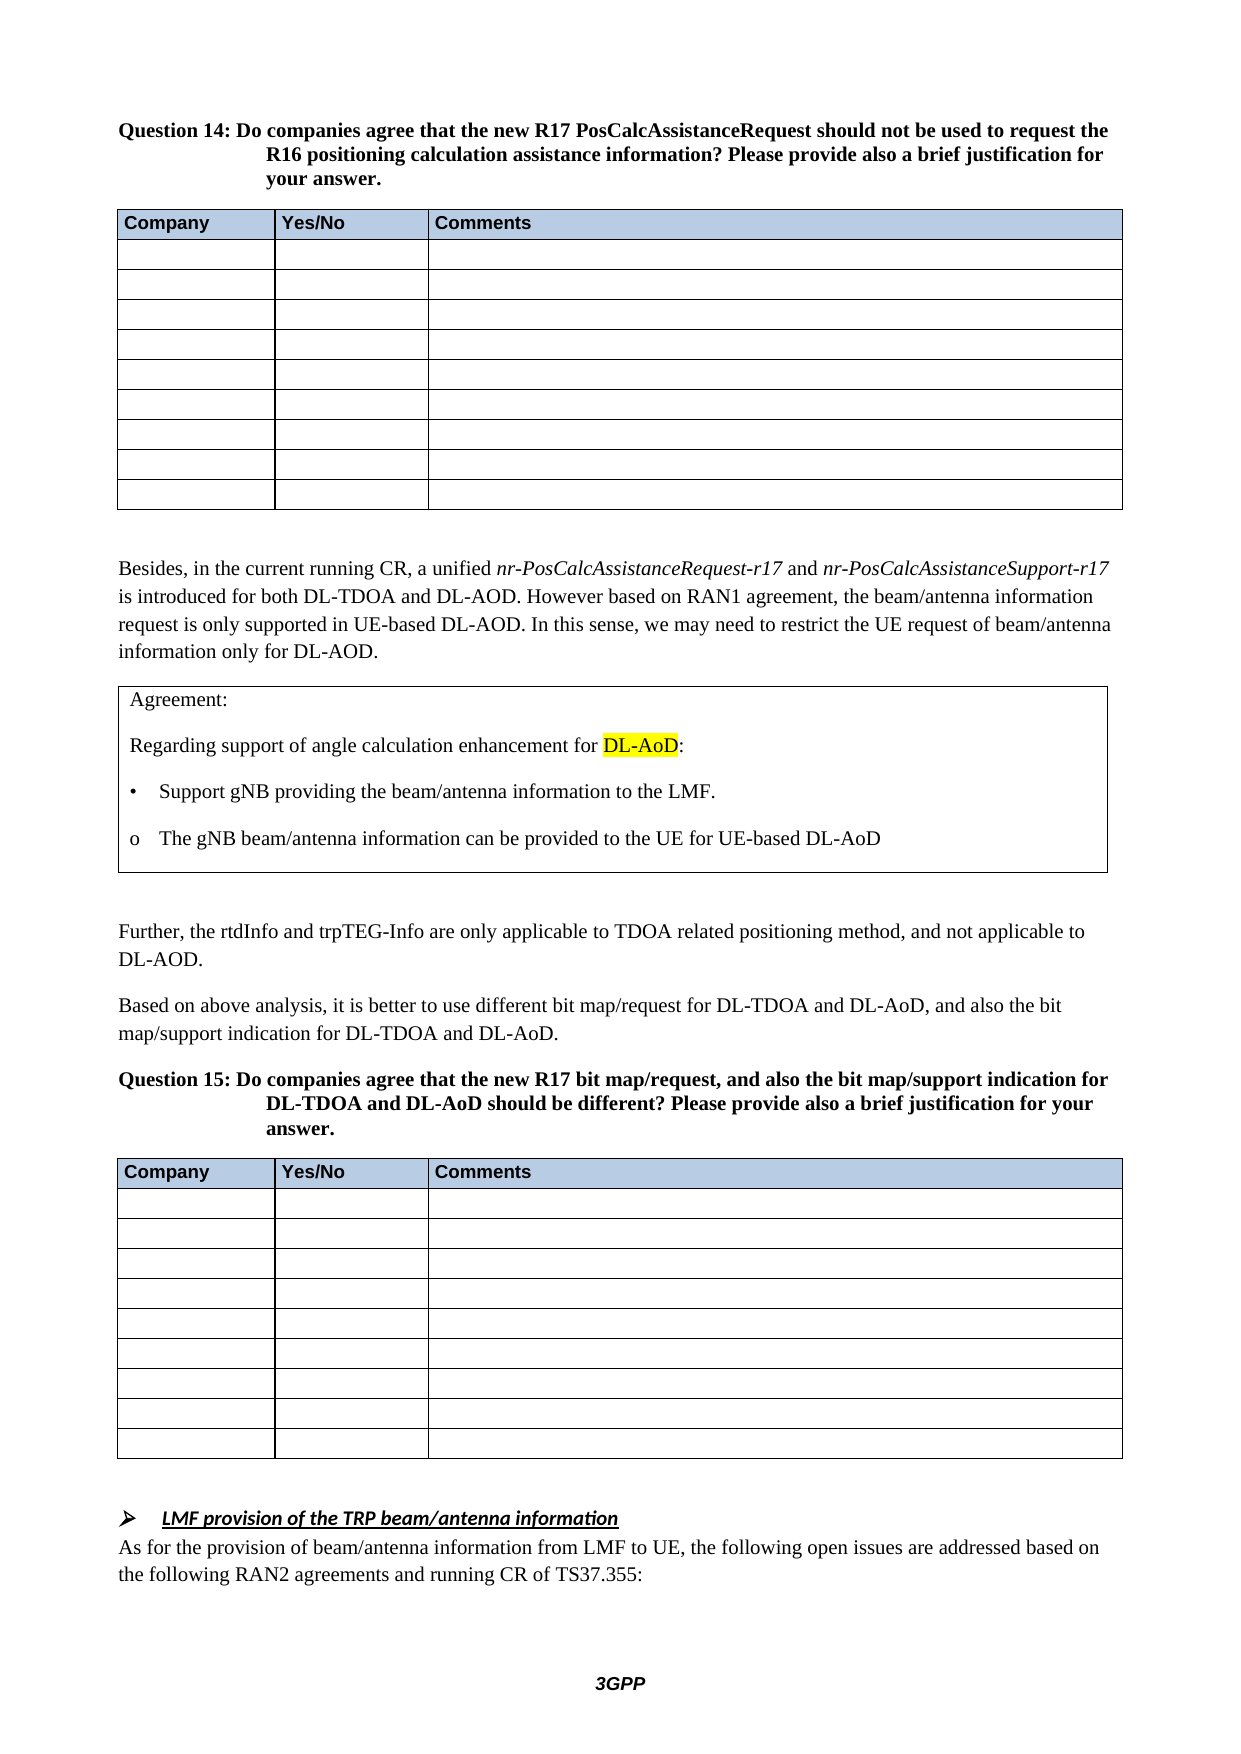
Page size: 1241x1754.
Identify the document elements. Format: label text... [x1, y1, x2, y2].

text Besides, in the current running CR, a unified nr-PosCalcAssistanceRequest-r17 and nr-PosCalcAssistanceSupport-r17 is introduced for both DL-TDOA and DL-AOD. However based on RAN1 agreement, the beam/antenna information request is only supported in UE-based DL-AOD. In this sense, we may need to restrict the UE request of beam/antenna information only for DL-AOD. [118, 556, 1122, 663]
table_cell [276, 1279, 428, 1308]
table_cell [429, 1219, 1122, 1248]
table_cell [429, 300, 1122, 329]
table_header Agreement: Regarding support of angle calculation enhancement for DL-AoD: • Support gNB providing the beam/antenna information to the LMF. o The gNB beam/antenna information can be provided to the UE for UE-based DL-AoD [119, 687, 1107, 872]
table_cell [276, 360, 428, 389]
table_cell [429, 330, 1122, 359]
table_cell [429, 1369, 1122, 1398]
table_cell [276, 480, 428, 509]
table_cell [429, 1189, 1122, 1218]
table_cell [276, 1249, 428, 1278]
table_cell [118, 1369, 274, 1398]
table_header Comments [429, 210, 1122, 239]
table_cell [118, 300, 274, 329]
table_cell [118, 240, 274, 269]
table_cell [276, 420, 428, 449]
table_cell [118, 270, 274, 299]
table_cell [429, 1249, 1122, 1278]
table_cell [118, 1189, 274, 1218]
list LMF provision of the TRP beam/antenna information [118, 1506, 1122, 1531]
table_cell [429, 1279, 1122, 1308]
text Based on above analysis, it is better to use different bit map/request for DL-TDOA and DL-AoD, and also the bit map/support indication for DL-TDOA and DL-AoD. [118, 993, 1122, 1045]
table_cell [118, 390, 274, 419]
text As for the provision of beam/antenna information from LMF to UE, the following open issues are addressed based on the following RAN2 agreements and running CR of TS37.355: [118, 1535, 1122, 1586]
table_header Yes/No [276, 1159, 428, 1188]
table_cell [429, 1399, 1122, 1428]
table_cell [429, 1309, 1122, 1338]
table_cell [118, 480, 274, 509]
table_header Comments [429, 1159, 1122, 1188]
table_header Company [118, 210, 274, 239]
table_cell [429, 240, 1122, 269]
table_cell [118, 1249, 274, 1278]
table_cell [118, 1339, 274, 1368]
table_cell [429, 1429, 1122, 1458]
table_cell [276, 1219, 428, 1248]
table_cell [276, 300, 428, 329]
table_cell [276, 1369, 428, 1398]
table_cell [118, 1399, 274, 1428]
table_cell [276, 240, 428, 269]
table_cell [276, 1309, 428, 1338]
table_cell [276, 1189, 428, 1218]
table_cell [429, 390, 1122, 419]
table_cell [276, 1339, 428, 1368]
table_cell [118, 360, 274, 389]
table_cell [118, 420, 274, 449]
table_cell [429, 480, 1122, 509]
table_cell [429, 420, 1122, 449]
table_header Company [118, 1159, 274, 1188]
table_cell [429, 270, 1122, 299]
table_cell [118, 1429, 274, 1458]
table_cell [276, 390, 428, 419]
table_cell [276, 270, 428, 299]
table_cell [118, 1279, 274, 1308]
table_cell [276, 450, 428, 479]
table_cell [118, 1219, 274, 1248]
table_cell [429, 1339, 1122, 1368]
table_cell [118, 450, 274, 479]
text Question 14: Do companies agree that the new R17 PosCalcAssistanceRequest should not be used to request the R16 positioning calculation assistance information? Please provide also a brief justification for your answer. [118, 118, 1122, 190]
text Question 15: Do companies agree that the new R17 bit map/request, and also the bit map/support indication for DL-TDOA and DL-AoD should be different? Please provide also a brief justification for your answer. [118, 1067, 1122, 1139]
table_cell [429, 360, 1122, 389]
table_cell [429, 450, 1122, 479]
text Further, the rtdInfo and trpTEG-Info are only applicable to TDOA related positioning method, and not applicable to DL-AOD. [118, 919, 1122, 971]
table_cell [276, 1399, 428, 1428]
table_cell [118, 330, 274, 359]
table_cell [276, 1429, 428, 1458]
table_header Yes/No [276, 210, 428, 239]
table_cell [276, 330, 428, 359]
table_cell [118, 1309, 274, 1338]
